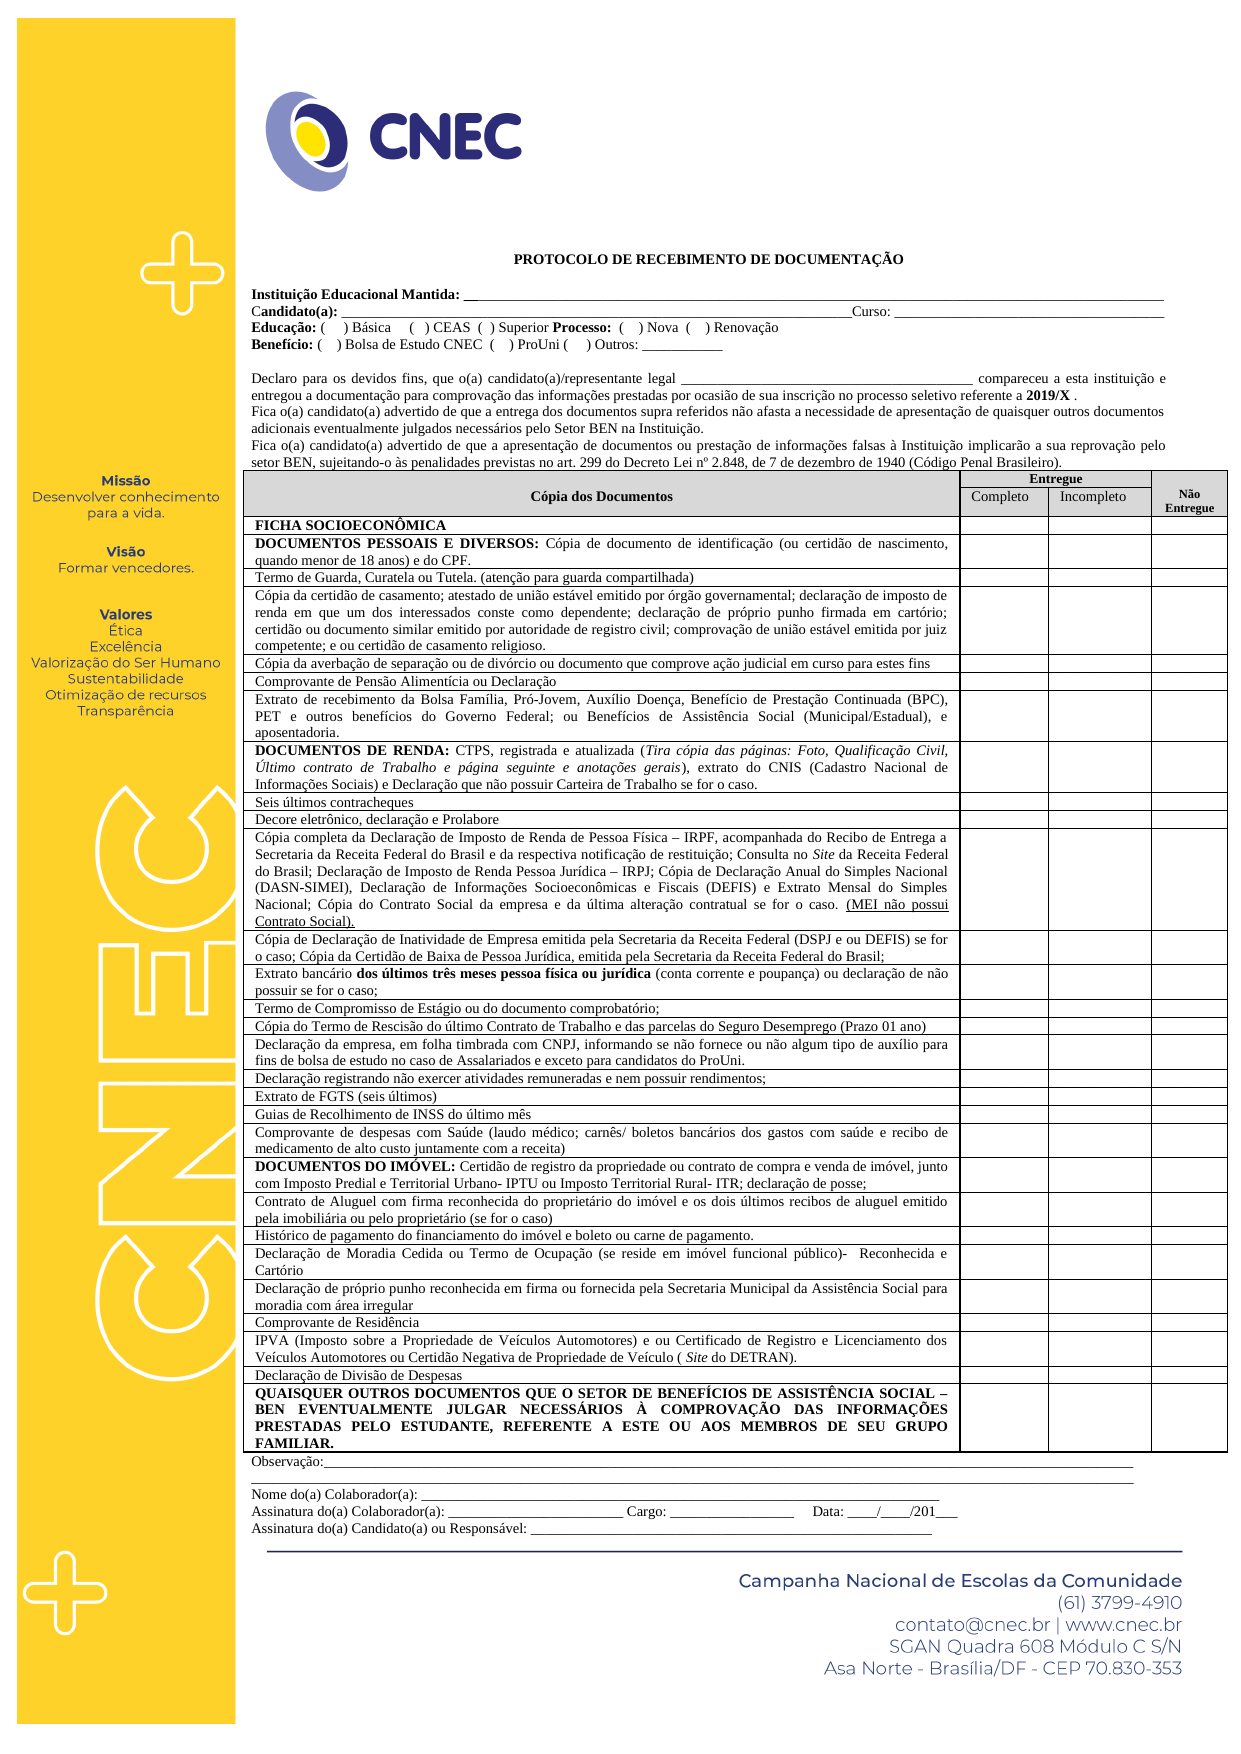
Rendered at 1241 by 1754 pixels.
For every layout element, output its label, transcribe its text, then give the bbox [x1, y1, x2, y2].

table_cell QUAISQUER OUTROS DOCUMENTOS QUE O SETOR DE BENEFÍCIOS DE ASSISTÊNCIA SOCIAL – BEN EVENTUALMENTE JULGAR NECESSÁRIOS À COMPROVAÇÃO DAS INFORMAÇÕES PRESTADAS PELO ESTUDANTE, REFERENTE A ESTE OU AOS MEMBROS DE SEU GRUPO FAMILIAR. [244, 1384, 959, 1451]
table_cell [1152, 1384, 1227, 1451]
table_cell [1152, 1070, 1227, 1087]
text Educação: ( ) Básica ( ) CEAS ( ) Superior Processo: ( ) Nova ( ) Renovação [251, 319, 1167, 336]
table_header Entregue [961, 471, 1151, 487]
text Fica o(a) candidato(a) advertido de que a entrega dos documentos supra referidos não afasta a necessidade de apresentação de quaisquer outros documentos adicionais eventualmente julgados necessários pelo Setor BEN na Instituição. [251, 403, 1167, 437]
table_cell [1049, 587, 1151, 654]
table_cell [1049, 1018, 1151, 1034]
table_cell DOCUMENTOS DE RENDA: CTPS, registrada e atualizada (Tira cópia das páginas: Foto, Qualificação Civil, Último contrato de Trabalho e página seguinte e anotações gerais), extrato do CNIS (Cadastro Nacional de Informações Sociais) e Declaração que não possuir Carteira de Trabalho se for o caso. [244, 742, 959, 792]
table_cell [1152, 811, 1227, 828]
picture [17, 18, 1223, 1724]
table_cell [961, 1106, 1048, 1122]
table_cell [1049, 1367, 1151, 1383]
table_cell [961, 517, 1048, 533]
table_cell [1049, 1035, 1151, 1069]
table_cell [961, 691, 1048, 741]
table_cell [961, 569, 1048, 586]
table_cell [961, 1018, 1048, 1034]
table_cell [1049, 691, 1151, 741]
table_cell [1152, 1124, 1227, 1157]
table_cell Cópia de Declaração de Inatividade de Empresa emitida pela Secretaria da Receita Federal (DSPJ e ou DEFIS) se for o caso; Cópia da Certidão de Baixa de Pessoa Jurídica, emitida pela Secretaria da Receita Federal do Brasil; [244, 931, 959, 964]
text Nome do(a) Colaborador(a): _______________________________________________________________________ [251, 1486, 1137, 1503]
table_cell [961, 587, 1048, 654]
table_cell Guias de Recolhimento de INSS do último mês [244, 1106, 959, 1122]
table_cell [961, 1158, 1048, 1192]
table_header Cópia dos Documentos [244, 471, 959, 516]
table_cell [961, 931, 1048, 964]
table_cell [1152, 931, 1227, 964]
table_cell [1152, 1332, 1227, 1366]
table_cell [961, 1124, 1048, 1157]
table_cell [961, 1280, 1048, 1313]
table_cell DOCUMENTOS PESSOAIS E DIVERSOS: Cópia de documento de identificação (ou certidão de nascimento, quando menor de 18 anos) e do CPF. [244, 535, 959, 568]
table_cell IPVA (Imposto sobre a Propriedade de Veículos Automotores) e ou Certificado de Registro e Licenciamento dos Veículos Automotores ou Certidão Negativa de Propriedade de Veículo ( Site do DETRAN). [244, 1332, 959, 1366]
table_cell Declaração registrando não exercer atividades remuneradas e nem possuir rendimentos; [244, 1070, 959, 1087]
table_cell [961, 1332, 1048, 1366]
table_cell [1152, 535, 1227, 568]
table_cell [961, 1227, 1048, 1244]
table_cell Extrato de recebimento da Bolsa Família, Pró-Jovem, Auxílio Doença, Benefício de Prestação Continuada (BPC), PET e outros benefícios do Governo Federal; ou Benefícios de Assistência Social (Municipal/Estadual), e aposentadoria. [244, 691, 959, 741]
table_cell Decore eletrônico, declaração e Prolabore [244, 811, 959, 828]
table_cell [961, 829, 1048, 929]
table_cell [1049, 517, 1151, 533]
table_cell [961, 535, 1048, 568]
table_cell Cópia da certidão de casamento; atestado de união estável emitido por órgão governamental; declaração de imposto de renda em que um dos interessados conste como dependente; declaração de próprio punho firmada em cartório; certidão ou documento similar emitido por autoridade de registro civil; comprovação de união estável emitida por juiz competente; e ou certidão de casamento religioso. [244, 587, 959, 654]
text Assinatura do(a) Candidato(a) ou Responsável: _______________________________________________________ [251, 1519, 1137, 1536]
table_cell [1049, 811, 1151, 828]
table_cell Termo de Guarda, Curatela ou Tutela. (atenção para guarda compartilhada) [244, 569, 959, 586]
table_cell [961, 1367, 1048, 1383]
text Fica o(a) candidato(a) advertido de que a apresentação de documentos ou prestação de informações falsas à Instituição implicarão a sua reprovação pelo setor BEN, sujeitando-o às penalidades previstas no art. 299 do Decreto Lei nº 2.848, de 7 de dezembro de 1940 (Código Penal Brasileiro). [251, 437, 1167, 470]
text PROTOCOLO DE RECEBIMENTO DE DOCUMENTAÇÃO [251, 251, 1167, 268]
table_cell [1152, 1035, 1227, 1069]
table_cell [1152, 1245, 1227, 1278]
table_cell Cópia completa da Declaração de Imposto de Renda de Pessoa Física – IRPF, acompanhada do Recibo de Entrega a Secretaria da Receita Federal do Brasil e da respectiva notificação de restituição; Consulta no Site da Receita Federal do Brasil; Declaração de Imposto de Renda Pessoa Jurídica – IRPJ; Cópia de Declaração Anual do Simples Nacional (DASN-SIMEI), Declaração de Informações Socioeconômicas e Fiscais (DEFIS) e Extrato Mensal do Simples Nacional; Cópia do Contrato Social da empresa e da última alteração contratual se for o caso. (MEI não possui Contrato Social). [244, 829, 959, 929]
table_cell [1049, 931, 1151, 964]
table_cell [1152, 1106, 1227, 1122]
text Assinatura do(a) Colaborador(a): ________________________ Cargo: _________________ Data: ____/____/201___ [251, 1503, 1137, 1519]
table_cell [1152, 1280, 1227, 1313]
table_cell [961, 673, 1048, 689]
table_cell [1152, 1158, 1227, 1192]
table_cell Declaração de Moradia Cedida ou Termo de Ocupação (se reside em imóvel funcional público)- Reconhecida e Cartório [244, 1245, 959, 1278]
table_cell Cópia da averbação de separação ou de divórcio ou documento que comprove ação judicial em curso para estes fins [244, 655, 959, 672]
table_cell [961, 811, 1048, 828]
table_cell [961, 1088, 1048, 1104]
table_cell [961, 742, 1048, 792]
table_cell [961, 655, 1048, 672]
table_cell [1049, 1000, 1151, 1017]
table_cell Termo de Compromisso de Estágio ou do documento comprobatório; [244, 1000, 959, 1017]
table_cell [961, 1070, 1048, 1087]
table_header Não Entregue [1152, 471, 1227, 516]
table_cell Histórico de pagamento do financiamento do imóvel e boleto ou carne de pagamento. [244, 1227, 959, 1244]
table_cell [1049, 535, 1151, 568]
table_cell [1049, 1227, 1151, 1244]
table_cell [1049, 1193, 1151, 1226]
table_cell Comprovante de Residência [244, 1314, 959, 1331]
table_cell [1152, 1088, 1227, 1104]
table_cell [961, 1035, 1048, 1069]
table_cell Cópia do Termo de Rescisão do último Contrato de Trabalho e das parcelas do Seguro Desemprego (Prazo 01 ano) [244, 1018, 959, 1034]
table_cell Declaração da empresa, em folha timbrada com CNPJ, informando se não fornece ou não algum tipo de auxílio para fins de bolsa de estudo no caso de Assalariados e exceto para candidatos do ProUni. [244, 1035, 959, 1069]
table_cell Declaração de próprio punho reconhecida em firma ou fornecida pela Secretaria Municipal da Assistência Social para moradia com área irregular [244, 1280, 959, 1313]
table_cell [1049, 655, 1151, 672]
table_cell [1049, 965, 1151, 999]
table_cell [1049, 1314, 1151, 1331]
table_cell [1049, 1245, 1151, 1278]
table_cell DOCUMENTOS DO IMÓVEL: Certidão de registro da propriedade ou contrato de compra e venda de imóvel, junto com Imposto Predial e Territorial Urbano- IPTU ou Imposto Territorial Rural- ITR; declaração de posse; [244, 1158, 959, 1192]
table_cell [1152, 965, 1227, 999]
table_cell Extrato de FGTS (seis últimos) [244, 1088, 959, 1104]
table_cell [1152, 829, 1227, 929]
table_cell [961, 1314, 1048, 1331]
table_cell [961, 1384, 1048, 1451]
table_cell [1152, 1000, 1227, 1017]
table_cell Contrato de Aluguel com firma reconhecida do proprietário do imóvel e os dois últimos recibos de aluguel emitido pela imobiliária ou pelo proprietário (se for o caso) [244, 1193, 959, 1226]
table_cell [1152, 1367, 1227, 1383]
table_cell [961, 1193, 1048, 1226]
table_cell Comprovante de despesas com Saúde (laudo médico; carnês/ boletos bancários dos gastos com saúde e recibo de medicamento de alto custo juntamente com a receita) [244, 1124, 959, 1157]
table_cell [1049, 1384, 1151, 1451]
table_cell FICHA SOCIOECONÔMICA [244, 517, 959, 533]
text Observação:________________________________________________________________________________________________________________________________________________________________________________________________________________________________________ [251, 1453, 1137, 1486]
table_cell [1152, 673, 1227, 689]
table_cell [1049, 1158, 1151, 1192]
table_cell [1152, 742, 1227, 792]
table_cell [1152, 793, 1227, 810]
table_cell [961, 1245, 1048, 1278]
table_cell Declaração de Divisão de Despesas [244, 1367, 959, 1383]
table_cell [1049, 569, 1151, 586]
table_cell [1049, 1332, 1151, 1366]
table_cell [1049, 793, 1151, 810]
text Declaro para os devidos fins, que o(a) candidato(a)/representante legal ________________________________________ compareceu a esta instituição e entregou a documentação para comprovação das informações prestadas por ocasião de sua inscrição no processo seletivo referente a 2019/X . [251, 369, 1167, 403]
table_cell [961, 793, 1048, 810]
table_cell [1152, 655, 1227, 672]
table_cell [1152, 569, 1227, 586]
table_cell [961, 1000, 1048, 1017]
text Instituição Educacional Mantida: ________________________________________________________________________________________________ [251, 286, 1167, 302]
table_cell Incompleto [1049, 488, 1151, 516]
table_cell [1152, 587, 1227, 654]
table_cell [1152, 1227, 1227, 1244]
table_cell [1049, 1280, 1151, 1313]
table_cell Comprovante de Pensão Alimentícia ou Declaração [244, 673, 959, 689]
table_cell Seis últimos contracheques [244, 793, 959, 810]
table_cell [1049, 742, 1151, 792]
table_cell [961, 965, 1048, 999]
table_cell [1049, 1124, 1151, 1157]
table_cell [1049, 673, 1151, 689]
table_cell [1152, 691, 1227, 741]
table_cell [1049, 1070, 1151, 1087]
table_cell [1049, 829, 1151, 929]
table_cell [1152, 1314, 1227, 1331]
text Candidato(a): ______________________________________________________________________Curso: _____________________________________ [251, 302, 1167, 319]
table_cell [1152, 1018, 1227, 1034]
table_cell [1049, 1106, 1151, 1122]
text Benefício: ( ) Bolsa de Estudo CNEC ( ) ProUni ( ) Outros: ___________ [251, 336, 1167, 353]
table_cell [1049, 1088, 1151, 1104]
table_cell Completo [961, 488, 1048, 516]
table_cell [1152, 1193, 1227, 1226]
table_cell [1152, 517, 1227, 533]
table_cell Extrato bancário dos últimos três meses pessoa física ou jurídica (conta corrente e poupança) ou declaração de não possuir se for o caso; [244, 965, 959, 999]
